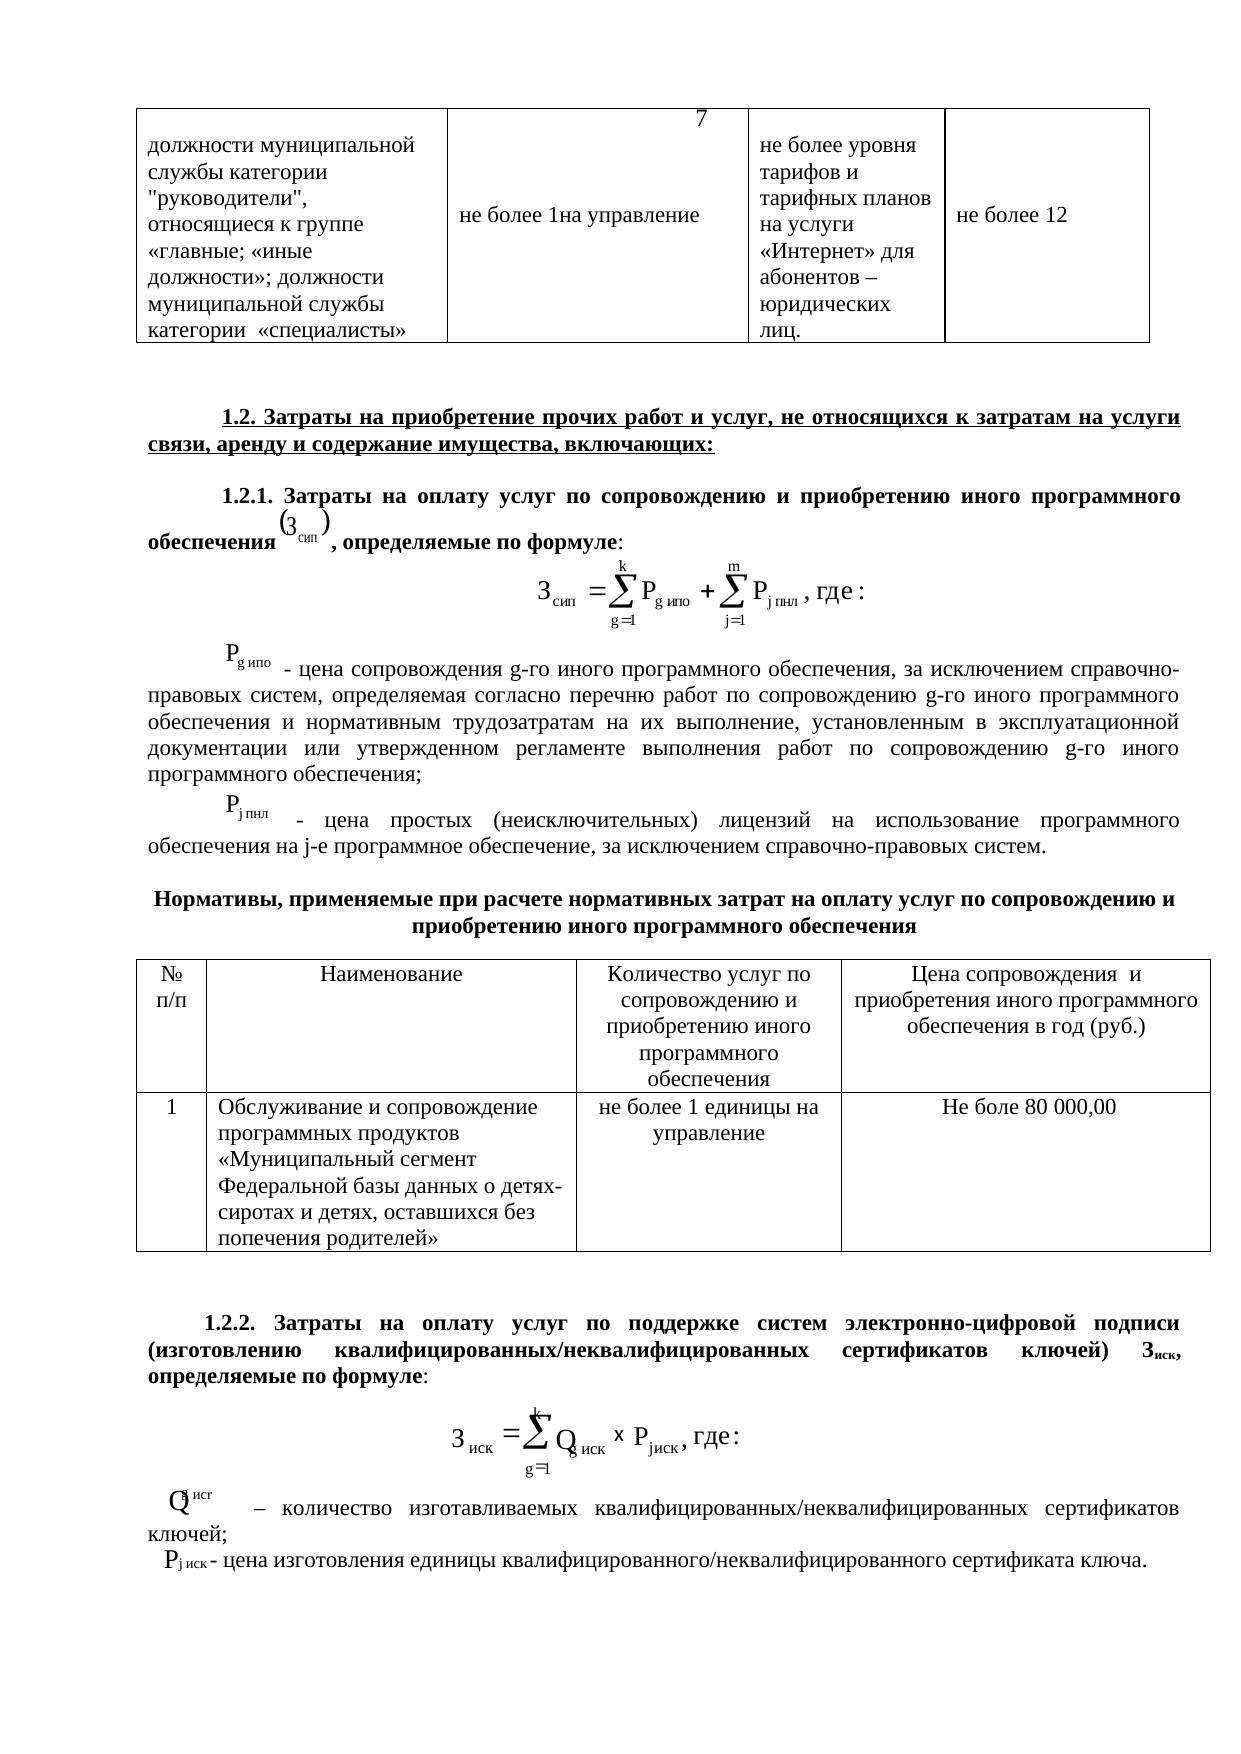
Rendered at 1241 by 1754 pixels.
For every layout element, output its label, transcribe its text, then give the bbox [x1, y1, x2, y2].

table_header Количество услуг по сопровождению и приобретению иного программного обеспечения [577, 960, 841, 1092]
table_cell Не боле 80 000,00 [842, 1093, 1210, 1251]
table_header Цена сопровождения и приобретения иного программного обеспечения в год (руб.) [842, 960, 1210, 1092]
table_cell Обслуживание и сопровождение программных продуктов «Муниципальный сегмент Федеральной базы данных о детях-сиротах и детях, оставшихся без попечения родителей» [207, 1093, 576, 1251]
text - цена простых (неисключительных) лицензий на использование программного обеспечения на j-е программное обеспечение, за исключением справочно-правовых систем. [148, 787, 1181, 859]
table_cell не более уровня тарифов и тарифных планов на услуги «Интернет» для абонентов – юридических лиц. [749, 109, 944, 342]
text Нормативы, применяемые при расчете нормативных затрат на оплату услуг по сопровождению и приобретению иного программного обеспечения [148, 885, 1181, 938]
table_cell не более 12 [946, 109, 1149, 342]
text 1.2.2. Затраты на оплату услуг по поддержке систем электронно-цифровой подписи (изготовлению квалифицированных/неквалифицированных сертификатов ключей) Зиск, определяемые по формуле: [148, 1309, 1181, 1388]
table_cell не более 1на управление [448, 109, 748, 342]
table_cell должности муниципальной службы категории "руководители", относящиеся к группе «главные; «иные должности»; должности муниципальной службы категории «специалисты» [137, 109, 447, 342]
table_header № п/п [137, 960, 206, 1092]
table_cell 1 [137, 1093, 206, 1251]
text 1.2.1. Затраты на оплату услуг по сопровождению и приобретению иного программного обеспечения, определяемые по формуле: [148, 482, 1181, 554]
text - цена сопровождения g-го иного программного обеспечения, за исключением справочно-правовых систем, определяемая согласно перечню работ по сопровождению g-го иного программного обеспечения и нормативным трудозатратам на их выполнение, установленным в эксплуатационной документации или утвержденном регламенте выполнения работ по сопровождению g-го иного программного обеспечения; [148, 636, 1181, 787]
text 1.2. Затраты на приобретение прочих работ и услуг, не относящихся к затратам на услуги связи, аренду и содержание имущества, включающих: [148, 403, 1181, 456]
table_cell не более 1 единицы на управление [577, 1093, 841, 1251]
text - цена изготовления единицы квалифицированного/неквалифицированного сертификата ключа. [148, 1547, 1181, 1573]
text – количество изготавливаемых квалифицированных/неквалифицированных сертификатов ключей; [148, 1494, 1181, 1547]
table_header Наименование [207, 960, 576, 1092]
